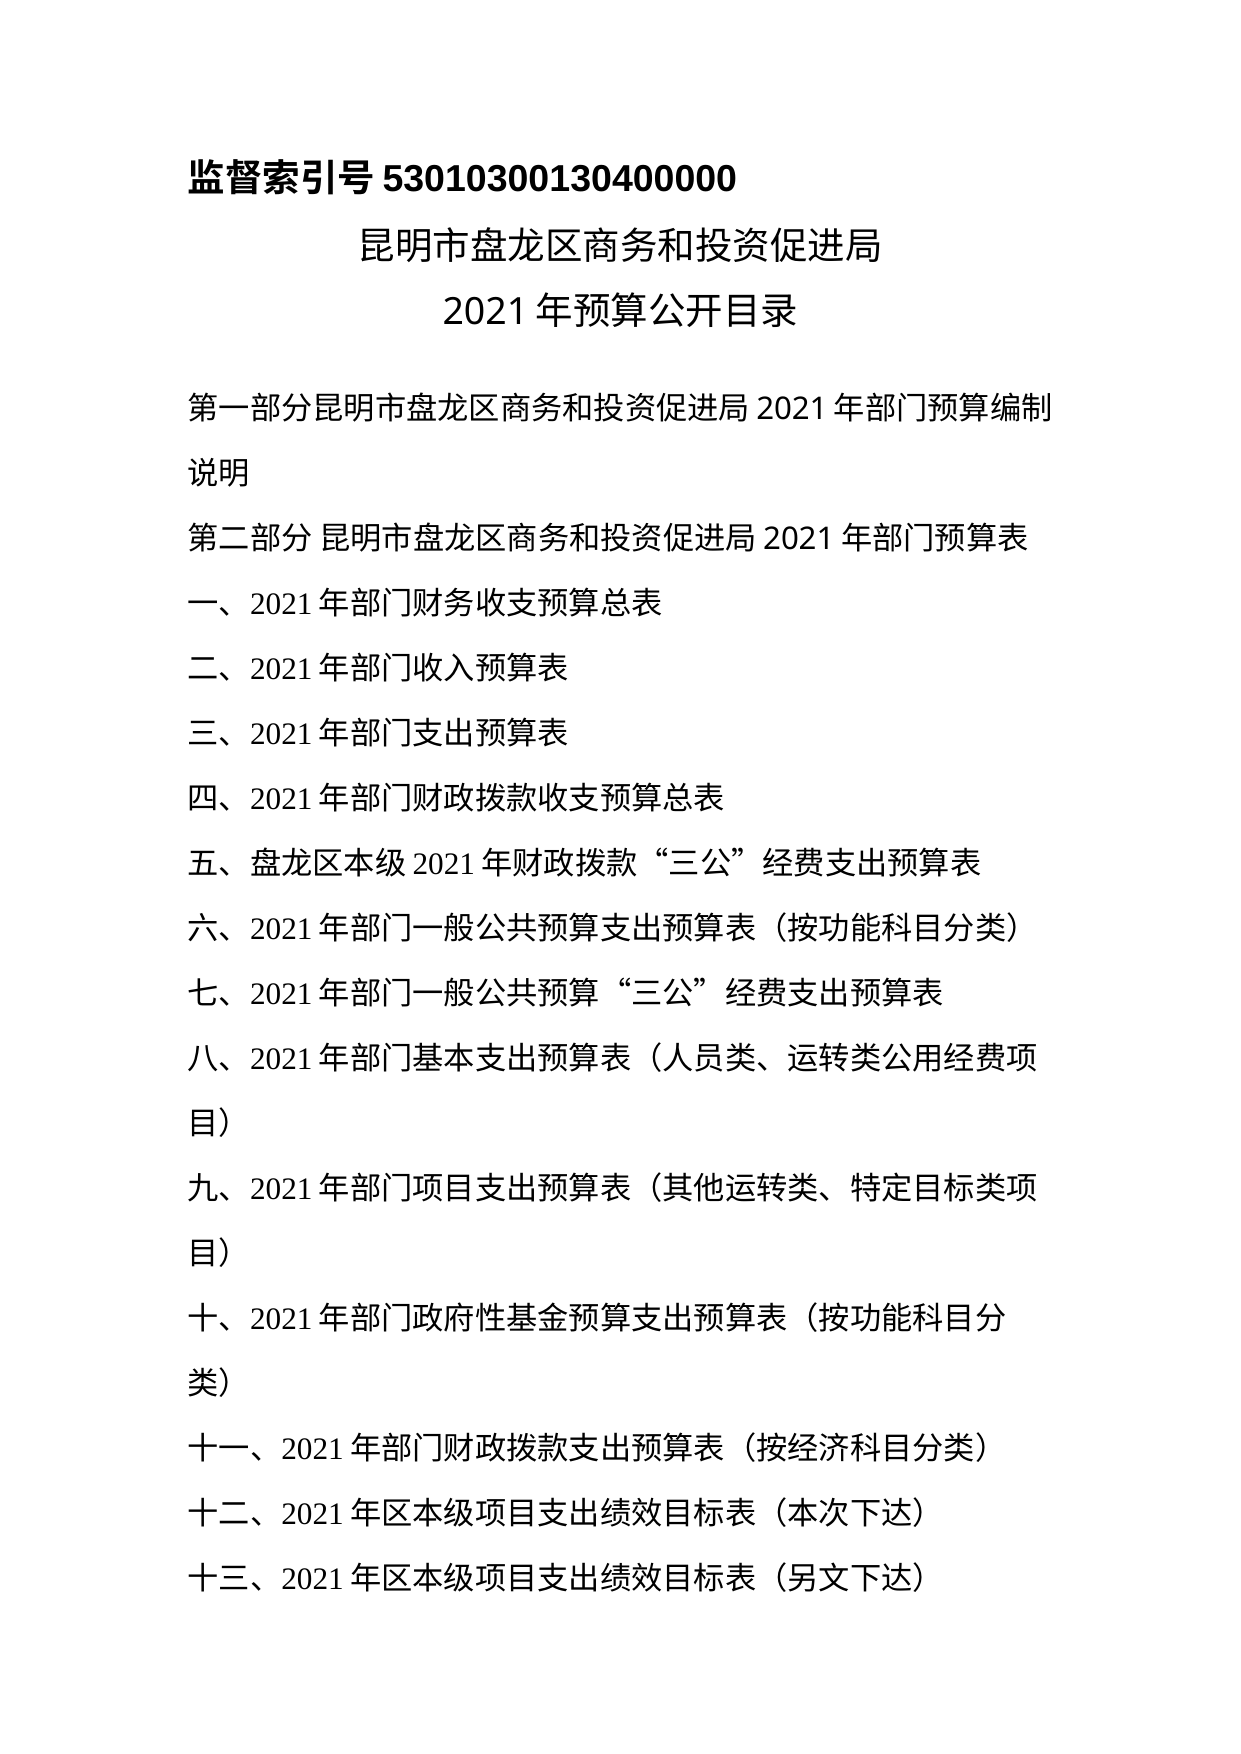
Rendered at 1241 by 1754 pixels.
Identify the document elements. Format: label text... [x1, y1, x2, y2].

text 四、2021年部门财政拨款收支预算总表 [187, 763, 1053, 828]
text 监督索引号53010300130400000 [187, 146, 1053, 211]
text 九、2021年部门项目支出预算表（其他运转类、特定目标类项目） [187, 1153, 1053, 1283]
text 七、2021年部门一般公共预算“三公”经费支出预算表 [187, 958, 1053, 1023]
text 昆明市盘龙区商务和投资促进局 [187, 211, 1053, 276]
text 第一部分昆明市盘龙区商务和投资促进局2021年部门预算编制说明 [187, 373, 1053, 503]
text 第二部分 昆明市盘龙区商务和投资促进局2021年部门预算表 [187, 503, 1053, 568]
text 六、2021年部门一般公共预算支出预算表（按功能科目分类） [187, 893, 1053, 958]
text 五、盘龙区本级2021年财政拨款“三公”经费支出预算表 [187, 828, 1053, 893]
text 十一、2021年部门财政拨款支出预算表（按经济科目分类） [187, 1413, 1053, 1478]
text 2021年预算公开目录 [187, 276, 1053, 341]
text 三、2021年部门支出预算表 [187, 698, 1053, 763]
text 十三、2021年区本级项目支出绩效目标表（另文下达） [187, 1543, 1053, 1608]
text 二、2021年部门收入预算表 [187, 633, 1053, 698]
text 十二、2021年区本级项目支出绩效目标表（本次下达） [187, 1478, 1053, 1543]
text 一、2021年部门财务收支预算总表 [187, 568, 1053, 633]
text 八、2021年部门基本支出预算表（人员类、运转类公用经费项目） [187, 1023, 1053, 1153]
text 十、2021年部门政府性基金预算支出预算表（按功能科目分类） [187, 1283, 1053, 1413]
